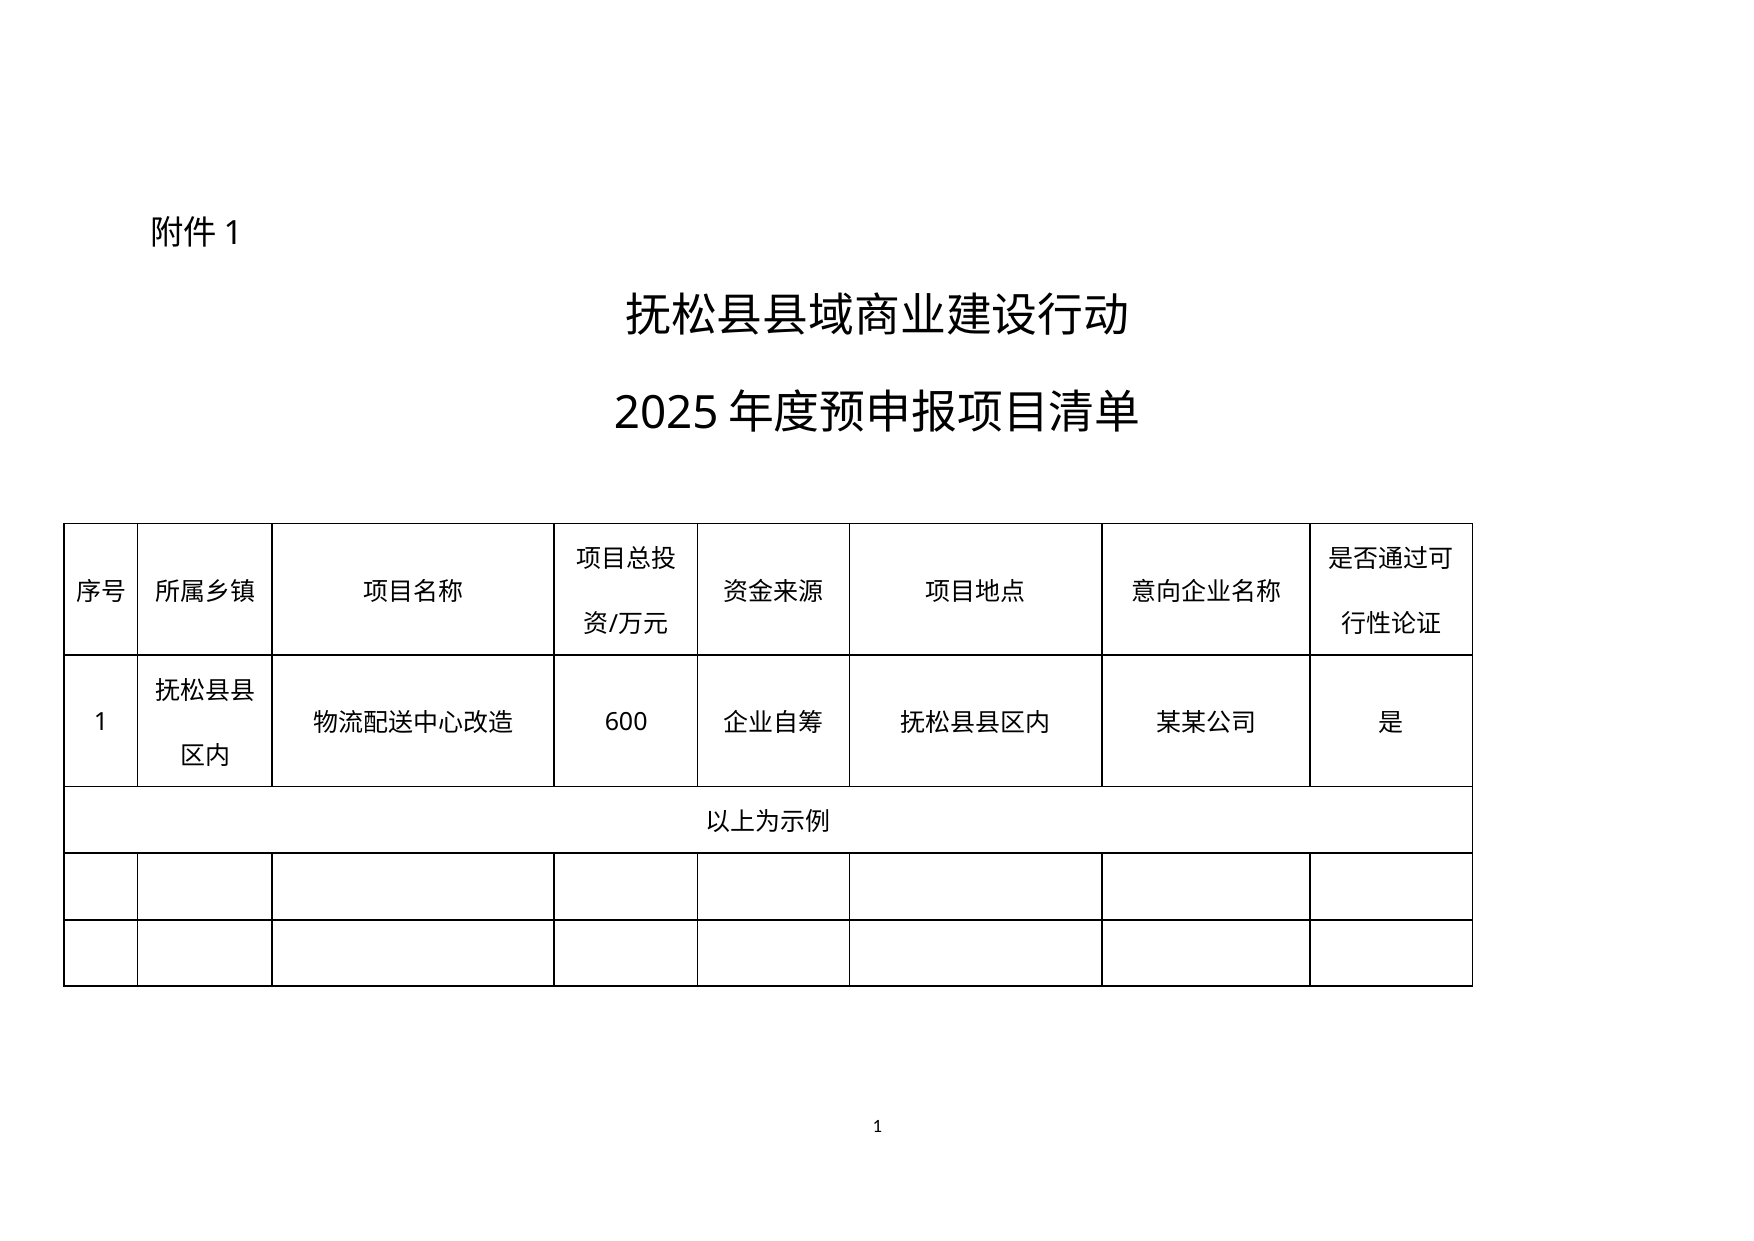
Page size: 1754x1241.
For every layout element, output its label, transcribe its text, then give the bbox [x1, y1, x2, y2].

table_header 项目名称 [273, 524, 553, 654]
table_cell [65, 921, 137, 985]
table_cell [1103, 921, 1309, 985]
table_cell 抚松县县区内 [850, 656, 1101, 786]
table_header 序号 [65, 524, 137, 654]
table_cell [273, 854, 553, 919]
table_cell [1103, 854, 1309, 919]
table_cell [1311, 921, 1472, 985]
table_header 意向企业名称 [1103, 524, 1309, 654]
table_header 资金来源 [698, 524, 849, 654]
table_header 项目地点 [850, 524, 1101, 654]
table_cell 物流配送中心改造 [273, 656, 553, 786]
table_cell [698, 921, 849, 985]
table_cell 是 [1311, 656, 1472, 786]
table_cell [850, 854, 1101, 919]
table_cell [1311, 854, 1472, 919]
table_cell 600 [555, 656, 697, 786]
table_cell 某某公司 [1103, 656, 1309, 786]
table_cell [65, 854, 137, 919]
table_cell [555, 854, 697, 919]
text 抚松县县域商业建设行动 [150, 263, 1604, 360]
table_cell [850, 921, 1101, 985]
table_cell 1 [65, 656, 137, 786]
table_header 所属乡镇 [138, 524, 271, 654]
table_cell 抚松县县区内 [138, 656, 271, 786]
table_header 是否通过可行性论证 [1311, 524, 1472, 654]
table_cell [138, 854, 271, 919]
table_cell 企业自筹 [698, 656, 849, 786]
table_cell [138, 921, 271, 985]
table_header 项目总投资/万元 [555, 524, 697, 654]
text 附件1 [150, 198, 1604, 263]
table_cell [698, 854, 849, 919]
text 2025年度预申报项目清单 [150, 360, 1604, 458]
table_cell [273, 921, 553, 985]
table_cell 以上为示例 [65, 787, 1472, 852]
table_cell [555, 921, 697, 985]
